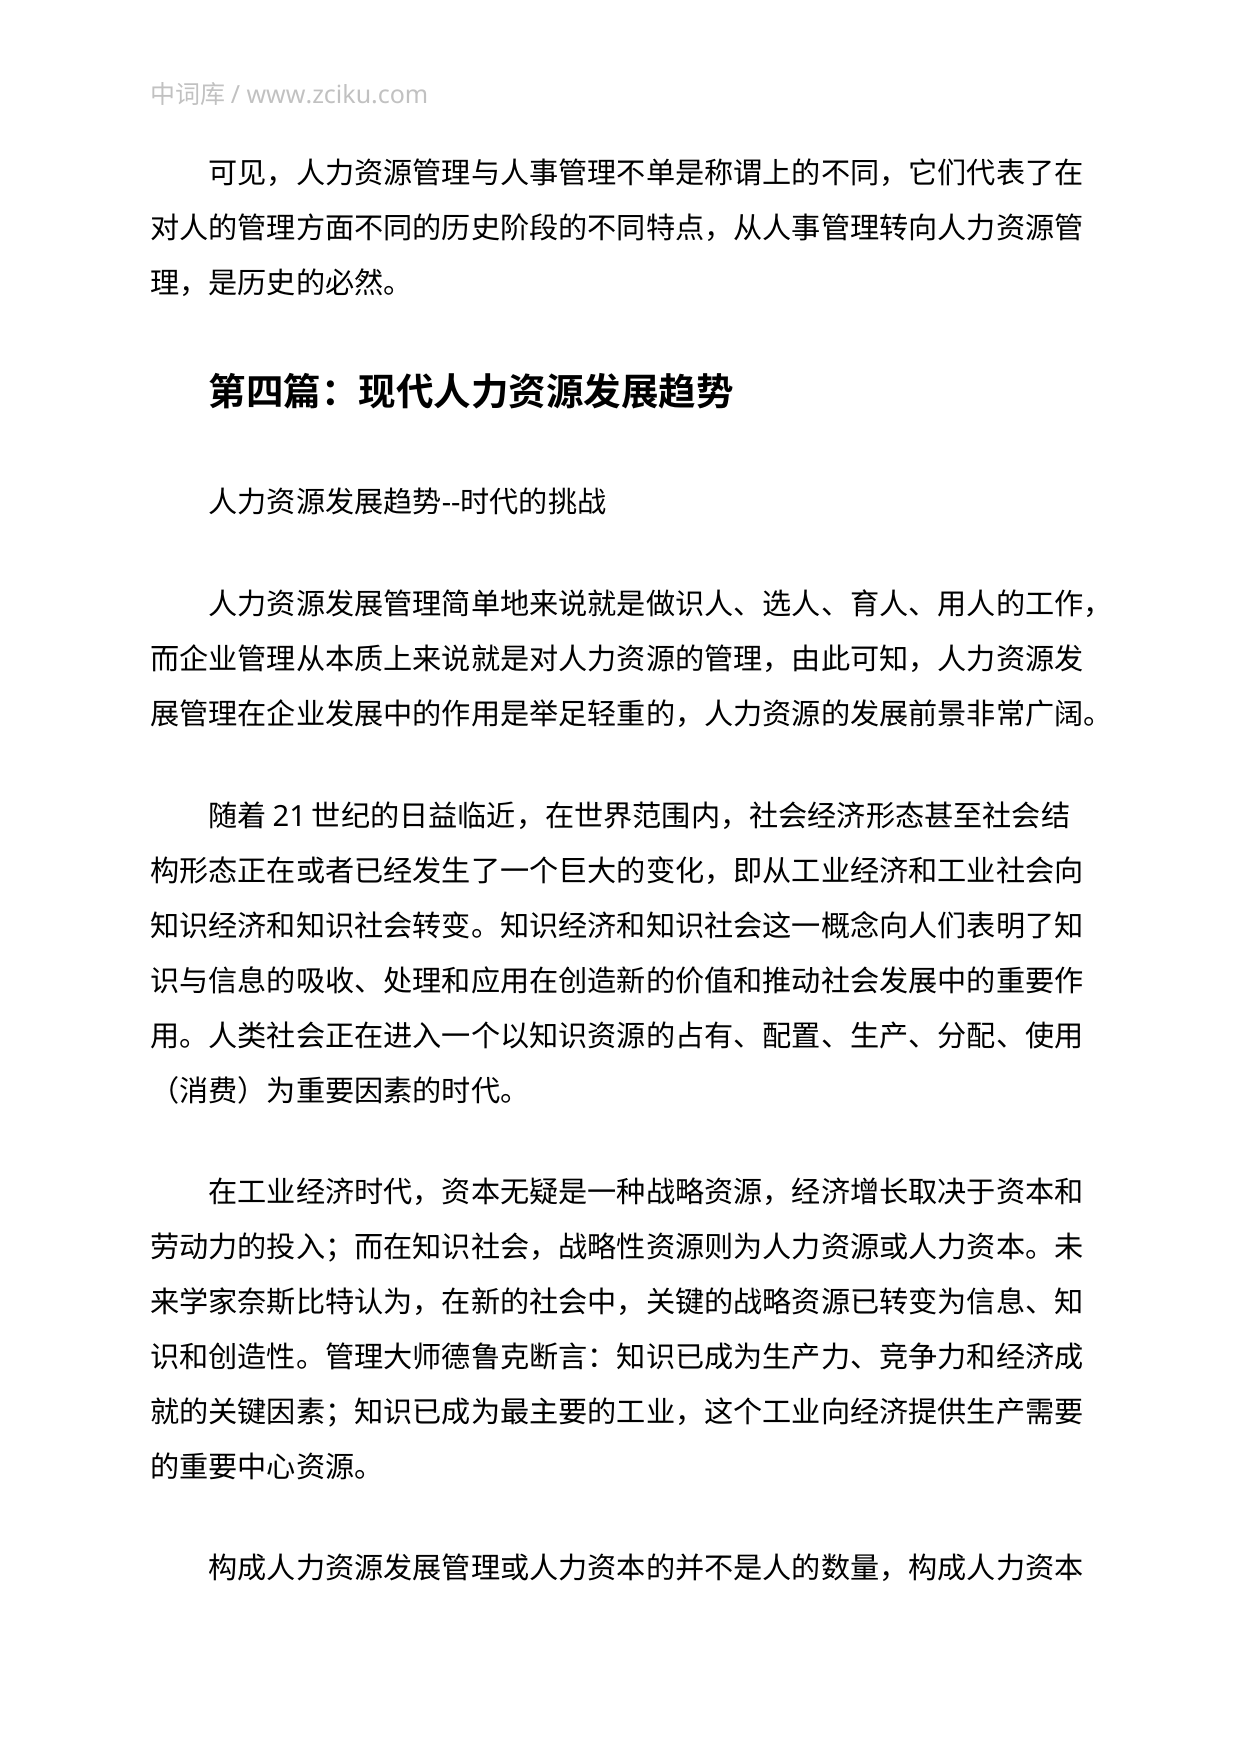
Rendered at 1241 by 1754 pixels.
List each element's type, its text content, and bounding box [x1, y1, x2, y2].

text 可见，人力资源管理与人事管理不单是称谓上的不同，它们代表了在对人的管理方面不同的历史阶段的不同特点，从人事管理转向人力资源管理，是历史的必然。 [150, 150, 1090, 302]
text 第四篇：现代人力资源发展趋势 [150, 362, 1090, 416]
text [150, 1545, 1090, 1587]
text 人力资源发展管理简单地来说就是做识人、选人、育人、用人的工作，而企业管理从本质上来说就是对人力资源的管理，由此可知，人力资源发展管理在企业发展中的作用是举足轻重的，人力资源的发展前景非常广阔。 [150, 581, 1090, 733]
text 在工业经济时代，资本无疑是一种战略资源，经济增长取决于资本和劳动力的投入；而在知识社会，战略性资源则为人力资源或人力资本。未来学家奈斯比特认为，在新的社会中，关键的战略资源已转变为信息、知识和创造性。管理大师德鲁克断言：知识已成为生产力、竞争力和经济成就的关键因素；知识已成为最主要的工业，这个工业向经济提供生产需要的重要中心资源。 [150, 1169, 1090, 1486]
text 人力资源发展趋势--时代的挑战 [150, 479, 1090, 521]
text 随着21世纪的日益临近，在世界范围内，社会经济形态甚至社会结构形态正在或者已经发生了一个巨大的变化，即从工业经济和工业社会向知识经济和知识社会转变。知识经济和知识社会这一概念向人们表明了知识与信息的吸收、处理和应用在创造新的价值和推动社会发展中的重要作用。人类社会正在进入一个以知识资源的占有、配置、生产、分配、使用（消费）为重要因素的时代。 [150, 792, 1090, 1109]
